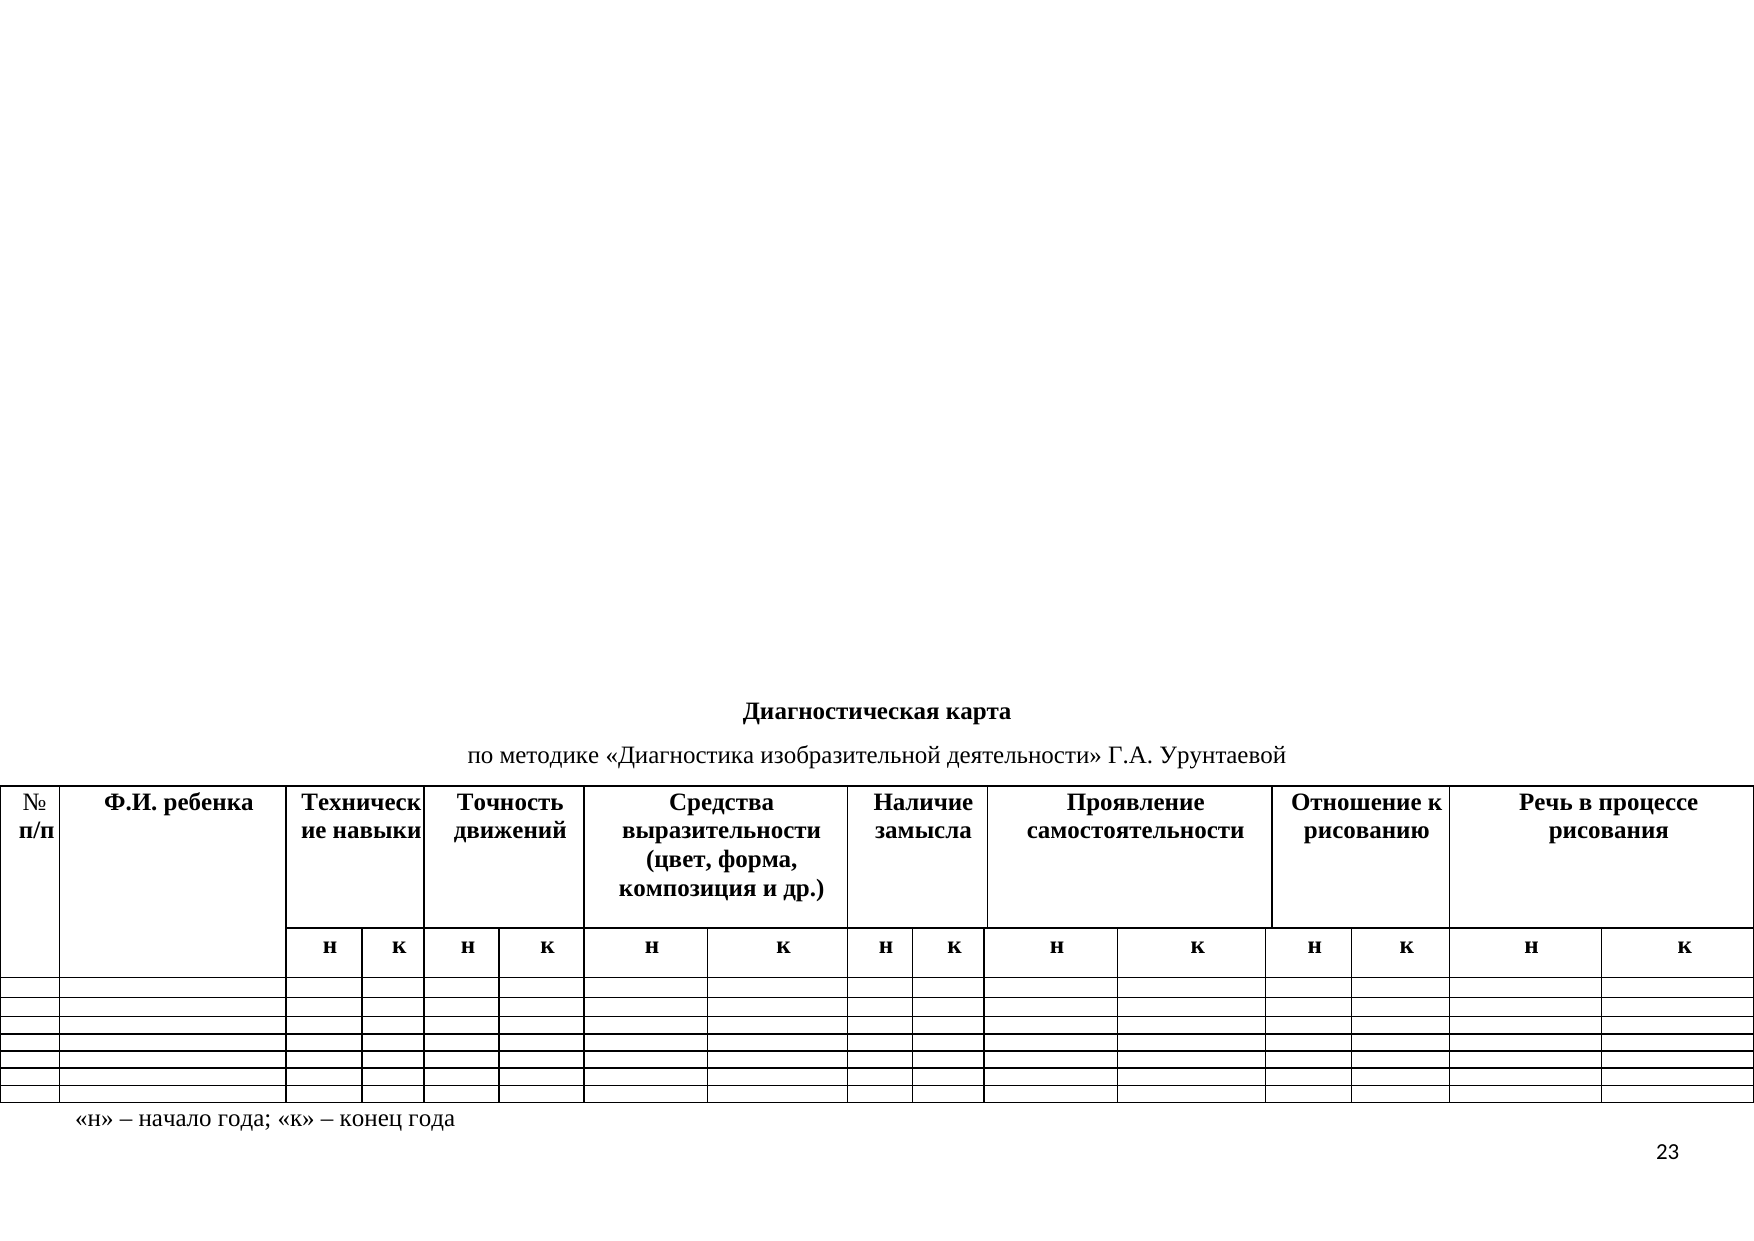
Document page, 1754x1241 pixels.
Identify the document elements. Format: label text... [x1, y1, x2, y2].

table_cell [1450, 998, 1601, 1016]
table_cell н [1450, 929, 1601, 976]
table_cell [848, 1052, 912, 1067]
table_header Наличие замысла [848, 787, 987, 927]
table_cell [1118, 1086, 1265, 1102]
table_cell [1602, 1069, 1753, 1084]
table_cell н [287, 929, 361, 976]
table_cell [287, 978, 361, 997]
table_cell [585, 1052, 707, 1067]
table_cell [425, 1052, 498, 1067]
table_cell [60, 1086, 285, 1102]
table_cell [913, 998, 983, 1016]
table_cell [500, 1069, 583, 1084]
table_cell [500, 1017, 583, 1033]
table_cell [585, 1017, 707, 1033]
table_cell [848, 978, 912, 997]
table_cell [287, 1017, 361, 1033]
table_cell н [425, 929, 498, 976]
table_cell [585, 978, 707, 997]
table_cell [287, 1052, 361, 1067]
table_cell [848, 1086, 912, 1102]
table_cell [1602, 1086, 1753, 1102]
table_cell [1450, 1086, 1601, 1102]
table_cell [500, 998, 583, 1016]
table_cell н [1266, 929, 1351, 976]
table_cell [1450, 978, 1601, 997]
table_cell [708, 1017, 847, 1033]
table_cell [425, 1086, 498, 1102]
table_cell [1266, 1035, 1351, 1050]
table_cell [1266, 1017, 1351, 1033]
table_header Речь в процессе рисования [1450, 787, 1753, 927]
table_cell [985, 1035, 1117, 1050]
table_cell [425, 1017, 498, 1033]
table_cell [1, 998, 59, 1016]
table_cell [363, 998, 423, 1016]
table_cell [1352, 978, 1449, 997]
table_cell н [585, 929, 707, 976]
table_cell [708, 1052, 847, 1067]
table_cell [913, 1052, 983, 1067]
table_cell [500, 1086, 583, 1102]
table_cell [1, 1017, 59, 1033]
table_cell [1, 1052, 59, 1067]
table_cell [1352, 1017, 1449, 1033]
text Диагностическая карта [75, 696, 1679, 725]
table_cell [425, 978, 498, 997]
table_cell [425, 998, 498, 1016]
table_cell [363, 1017, 423, 1033]
table_cell [1352, 1052, 1449, 1067]
table_cell [500, 1052, 583, 1067]
table_cell [585, 998, 707, 1016]
table_cell [60, 978, 285, 997]
table_cell [1118, 1052, 1265, 1067]
table_header Ф.И. ребенка [60, 787, 285, 976]
table_cell [1266, 1069, 1351, 1084]
table_cell [1450, 1017, 1601, 1033]
table_cell [1, 978, 59, 997]
table_cell [1450, 1069, 1601, 1084]
table_cell к [500, 929, 583, 976]
table_cell [60, 998, 285, 1016]
table_header Технические навыки [287, 787, 423, 927]
table_cell [848, 998, 912, 1016]
table_cell [913, 1035, 983, 1050]
table_cell [585, 1035, 707, 1050]
table_cell [708, 978, 847, 997]
table_header Проявление самостоятельности [988, 787, 1271, 927]
table_cell [985, 1086, 1117, 1102]
table_cell [913, 978, 983, 997]
table_cell [1352, 1086, 1449, 1102]
table_cell [1118, 1017, 1265, 1033]
table_cell [1602, 998, 1753, 1016]
table_cell [500, 978, 583, 997]
table_cell [60, 1069, 285, 1084]
table_cell [1118, 978, 1265, 997]
table_cell [363, 978, 423, 997]
table_cell [585, 1086, 707, 1102]
table_cell к [1118, 929, 1265, 976]
text «н» – начало года; «к» – конец года [75, 1103, 1679, 1132]
table_cell [363, 1035, 423, 1050]
table_cell к [1602, 929, 1753, 976]
table_cell [60, 1035, 285, 1050]
table_cell [1, 1086, 59, 1102]
table_cell [848, 1035, 912, 1050]
table_cell [848, 1069, 912, 1084]
table_cell к [1352, 929, 1449, 976]
table_cell [585, 1069, 707, 1084]
table_cell [425, 1035, 498, 1050]
table_cell [985, 1017, 1117, 1033]
table_cell [363, 1052, 423, 1067]
table_cell [1266, 1086, 1351, 1102]
table_cell [1118, 1035, 1265, 1050]
table_cell [985, 1069, 1117, 1084]
table_cell [913, 1069, 983, 1084]
table_cell [1118, 1069, 1265, 1084]
table_cell [1, 1035, 59, 1050]
table_cell [363, 1069, 423, 1084]
table_header Отношение к рисованию [1273, 787, 1449, 927]
table_cell [1266, 998, 1351, 1016]
table_cell [1450, 1052, 1601, 1067]
table_header Точность движений [425, 787, 583, 927]
table_cell [1352, 1069, 1449, 1084]
table_cell [60, 1017, 285, 1033]
table_header Средства выразительности (цвет, форма, композиция и др.) [585, 787, 847, 927]
table_cell н [848, 929, 912, 976]
table_cell [1602, 978, 1753, 997]
table_cell к [913, 929, 983, 976]
table_header №п/п [1, 787, 59, 976]
table_cell [985, 978, 1117, 997]
table_cell [708, 1035, 847, 1050]
table_cell [913, 1086, 983, 1102]
table_cell [500, 1035, 583, 1050]
table_cell [1352, 998, 1449, 1016]
table_cell к [363, 929, 423, 976]
table_cell [287, 1035, 361, 1050]
table_cell [708, 1069, 847, 1084]
table_cell [1, 1069, 59, 1084]
table_cell [1118, 998, 1265, 1016]
table_cell [1450, 1035, 1601, 1050]
table_cell [708, 1086, 847, 1102]
table_cell [985, 1052, 1117, 1067]
table_cell [287, 1069, 361, 1084]
table_cell [287, 1086, 361, 1102]
table_cell [708, 998, 847, 1016]
table_cell [848, 1017, 912, 1033]
table_cell [60, 1052, 285, 1067]
table_cell [1266, 1052, 1351, 1067]
table_cell [913, 1017, 983, 1033]
table_cell н [985, 929, 1117, 976]
table_cell [1602, 1017, 1753, 1033]
table_cell [1266, 978, 1351, 997]
table_cell к [708, 929, 847, 976]
table_cell [287, 998, 361, 1016]
table_cell [1602, 1035, 1753, 1050]
table_cell [1602, 1052, 1753, 1067]
table_cell [1352, 1035, 1449, 1050]
table_cell [425, 1069, 498, 1084]
table_cell [363, 1086, 423, 1102]
text по методике «Диагностика изобразительной деятельности» Г.А. Урунтаевой [75, 741, 1679, 769]
table_cell [985, 998, 1117, 1016]
